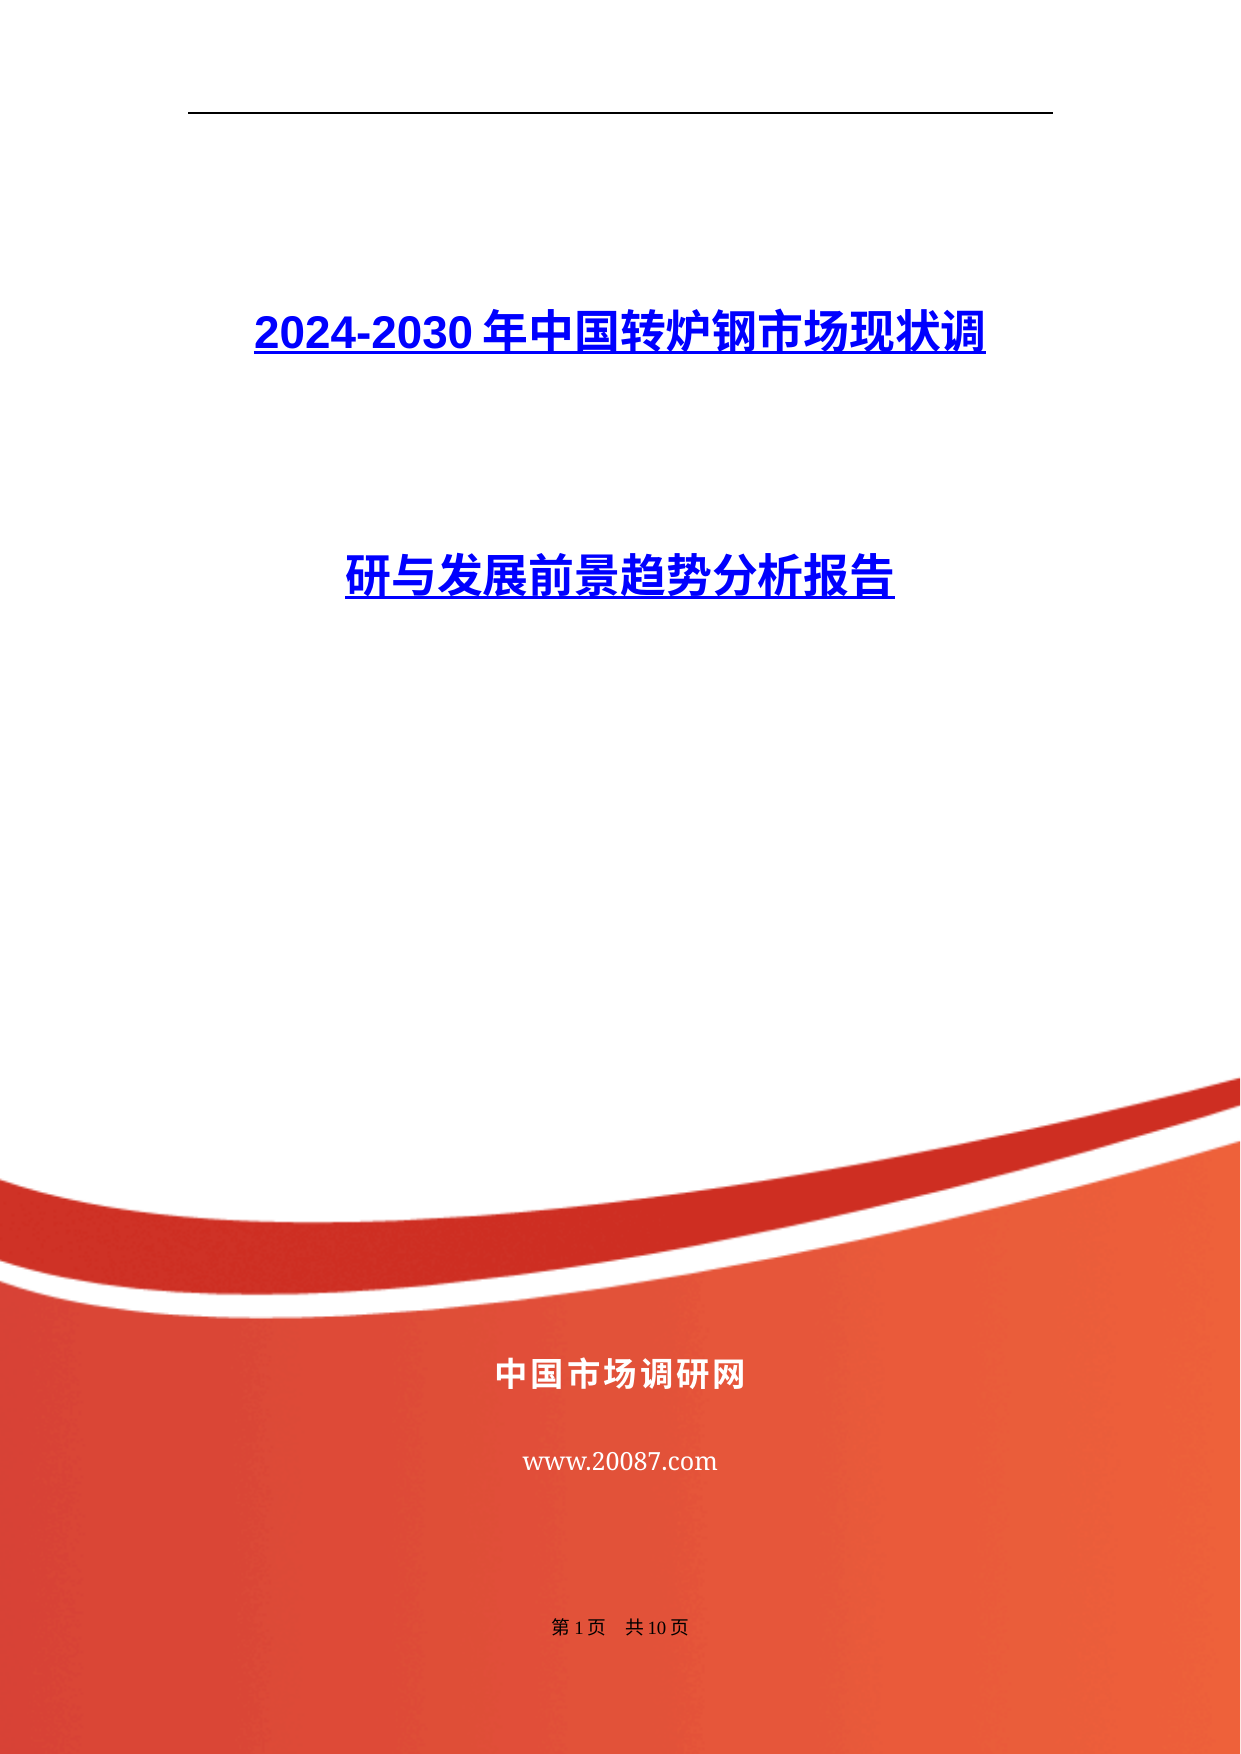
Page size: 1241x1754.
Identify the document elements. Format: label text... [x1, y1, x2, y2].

text www.20087.com [187, 1428, 1053, 1493]
table_header 2024-2030年中国转炉钢市场现状调研与发展前景趋势分析报告 [188, 207, 1053, 773]
picture [0, 1006, 1241, 1754]
subtitle 中国市场调研网 [187, 1339, 1053, 1404]
